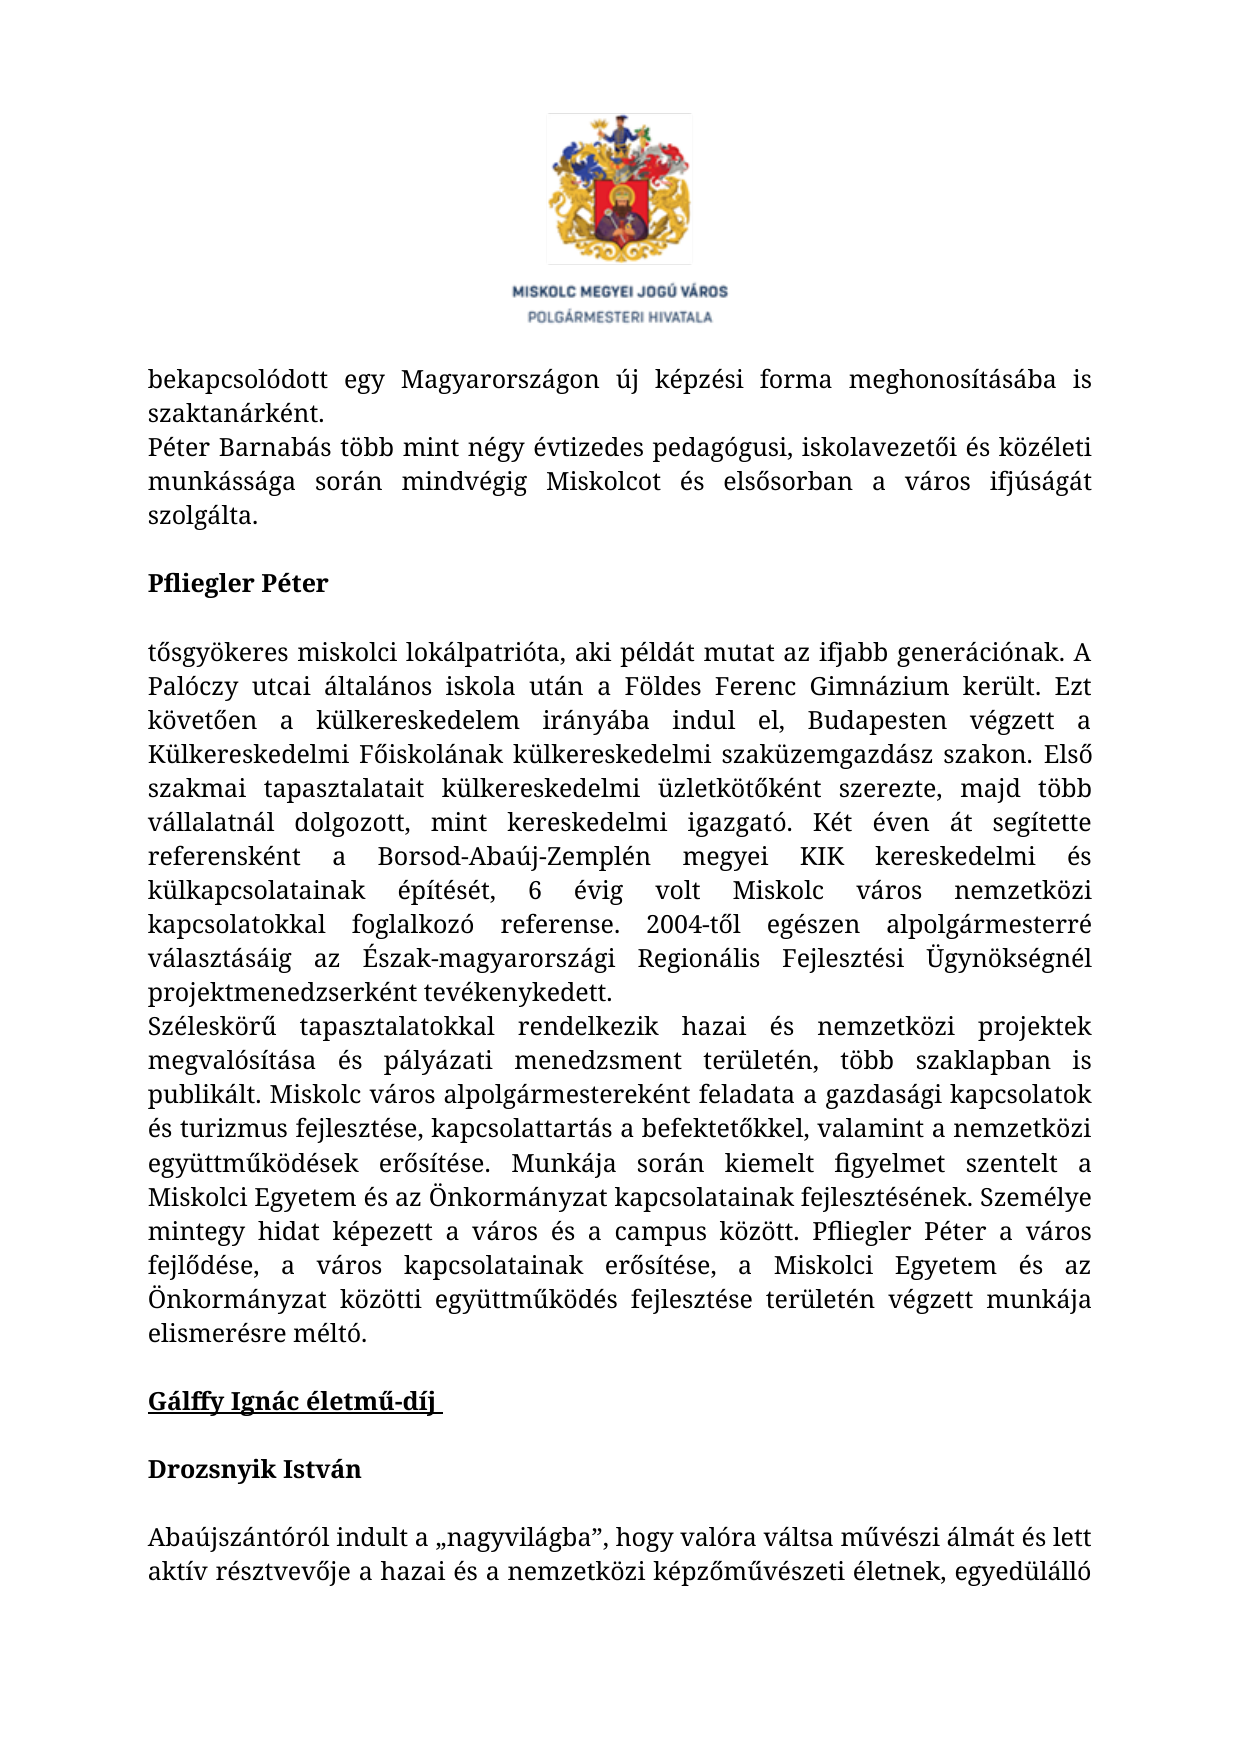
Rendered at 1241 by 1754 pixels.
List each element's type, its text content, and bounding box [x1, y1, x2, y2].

text Széleskörű tapasztalatokkal rendelkezik hazai és nemzetközi projektek megvalósítása és pályázati menedzsment területén, több szaklapban is publikált. Miskolc város alpolgármestereként feladata a gazdasági kapcsolatok és turizmus fejlesztése, kapcsolattartás a befektetőkkel, valamint a nemzetközi együttműködések erősítése. Munkája során kiemelt figyelmet szentelt a Miskolci Egyetem és az Önkormányzat kapcsolatainak fejlesztésének. Személye mintegy hidat képezett a város és a campus között. Pfliegler Péter a város fejlődése, a város kapcsolatainak erősítése, a Miskolci Egyetem és az Önkormányzat közötti együttműködés fejlesztése területén végzett munkája elismerésre méltó. [148, 1009, 1093, 1349]
text tősgyökeres miskolci lokálpatrióta, aki példát mutat az ifjabb generációnak. A Palóczy utcai általános iskola után a Földes Ferenc Gimnázium került. Ezt követően a külkereskedelem irányába indul el, Budapesten végzett a Külkereskedelmi Főiskolának külkereskedelmi szaküzemgazdász szakon. Első szakmai tapasztalatait külkereskedelmi üzletkötőként szerezte, majd több vállalatnál dolgozott, mint kereskedelmi igazgató. Két éven át segítette referensként a Borsod-Abaúj-Zemplén megyei KIK kereskedelmi és külkapcsolatainak építését, 6 évig volt Miskolc város nemzetközi kapcsolatokkal foglalkozó referense. 2004-től egészen alpolgármesterré választásáig az Észak-magyarországi Regionális Fejlesztési Ügynökségnél projektmenedzserként tevékenykedett. [148, 634, 1093, 1009]
text Pfliegler Péter [148, 566, 1093, 600]
text Gálffy Ignác életmű-díj [148, 1384, 1093, 1418]
picture [495, 73, 745, 334]
text Péter Barnabás több mint négy évtizedes pedagógusi, iskolavezetői és közéleti munkássága során mindvégig Miskolcot és elsősorban a város ifjúságát szolgálta. [148, 430, 1093, 532]
text Drozsnyik István [148, 1452, 1093, 1486]
